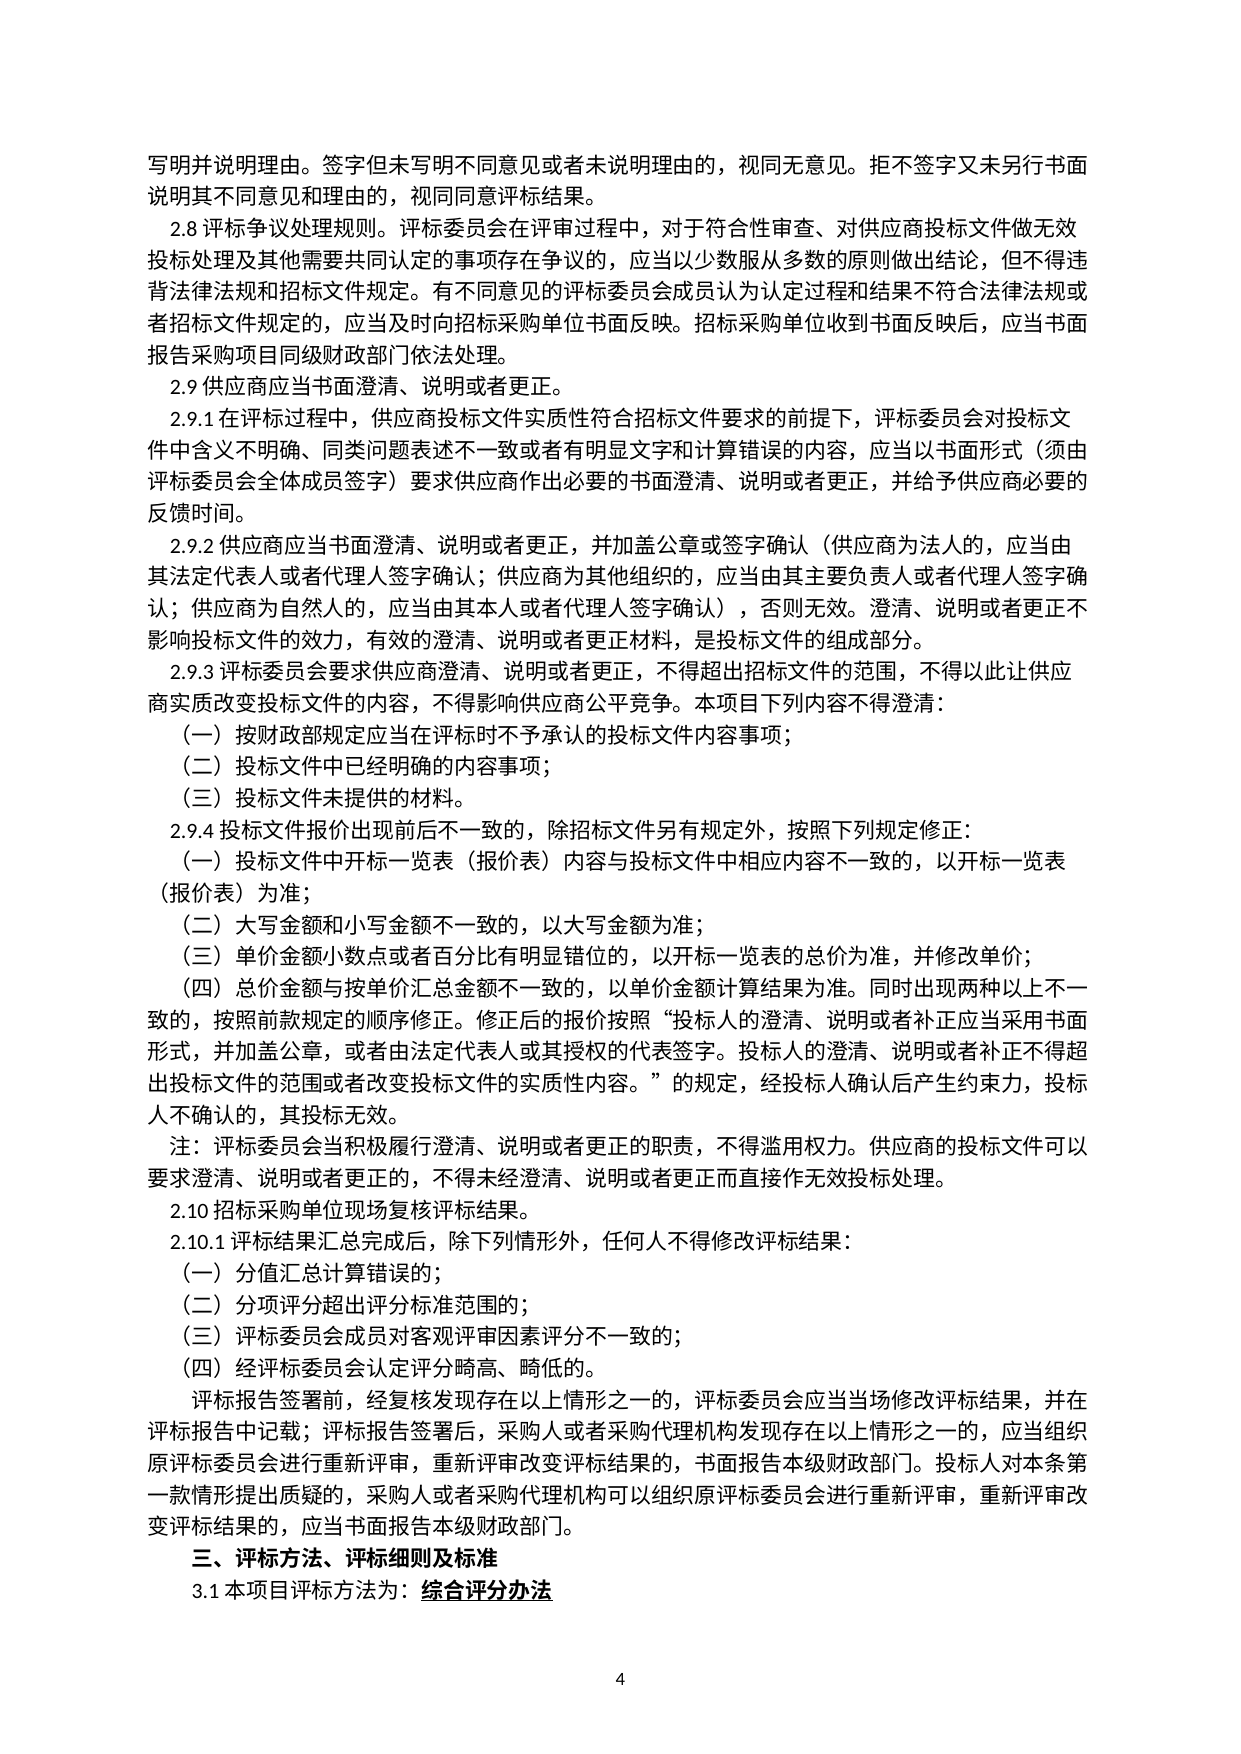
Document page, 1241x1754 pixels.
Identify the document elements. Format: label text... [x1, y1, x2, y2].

text 2.8 评标争议处理规则。评标委员会在评审过程中，对于符合性审查、对供应商投标文件做无效投标处理及其他需要共同认定的事项存在争议的，应当以少数服从多数的原则做出结论，但不得违背法律法规和招标文件规定。有不同意见的评标委员会成员认为认定过程和结果不符合法律法规或者招标文件规定的，应当及时向招标采购单位书面反映。招标采购单位收到书面反映后，应当书面报告采购项目同级财政部门依法处理。 [148, 211, 1092, 369]
text 2.9.3 评标委员会要求供应商澄清、说明或者更正，不得超出招标文件的范围，不得以此让供应商实质改变投标文件的内容，不得影响供应商公平竞争。本项目下列内容不得澄清： [148, 654, 1092, 718]
text 2.9 供应商应当书面澄清、说明或者更正。 [148, 369, 1092, 401]
text 2.9.2 供应商应当书面澄清、说明或者更正，并加盖公章或签字确认（供应商为法人的，应当由其法定代表人或者代理人签字确认；供应商为其他组织的，应当由其主要负责人或者代理人签字确认；供应商为自然人的，应当由其本人或者代理人签字确认），否则无效。澄清、说明或者更正不影响投标文件的效力，有效的澄清、说明或者更正材料，是投标文件的组成部分。 [148, 528, 1092, 654]
text 2.9.1在评标过程中，供应商投标文件实质性符合招标文件要求的前提下，评标委员会对投标文件中含义不明确、同类问题表述不一致或者有明显文字和计算错误的内容，应当以书面形式（须由评标委员会全体成员签字）要求供应商作出必要的书面澄清、说明或者更正，并给予供应商必要的反馈时间。 [148, 401, 1092, 528]
text （三）投标文件未提供的材料。 [148, 781, 1092, 813]
text 2.10 招标采购单位现场复核评标结果。 [148, 1193, 1092, 1224]
text （一）分值汇总计算错误的； [148, 1256, 1092, 1288]
text 2.10.1 评标结果汇总完成后，除下列情形外，任何人不得修改评标结果： [148, 1224, 1092, 1256]
text （一）投标文件中开标一览表（报价表）内容与投标文件中相应内容不一致的，以开标一览表（报价表）为准； [148, 844, 1092, 908]
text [148, 148, 1092, 211]
text 3.1 本项目评标方法为：综合评分办法 [148, 1573, 1092, 1604]
text （二）分项评分超出评分标准范围的； [148, 1288, 1092, 1319]
text 注：评标委员会当积极履行澄清、说明或者更正的职责，不得滥用权力。供应商的投标文件可以要求澄清、说明或者更正的，不得未经澄清、说明或者更正而直接作无效投标处理。 [148, 1129, 1092, 1193]
text （三）单价金额小数点或者百分比有明显错位的，以开标一览表的总价为准，并修改单价； [148, 939, 1092, 971]
text （三）评标委员会成员对客观评审因素评分不一致的； [148, 1319, 1092, 1351]
text （四）总价金额与按单价汇总金额不一致的，以单价金额计算结果为准。同时出现两种以上不一致的，按照前款规定的顺序修正。修正后的报价按照“投标人的澄清、说明或者补正应当采用书面形式，并加盖公章，或者由法定代表人或其授权的代表签字。投标人的澄清、说明或者补正不得超出投标文件的范围或者改变投标文件的实质性内容。”的规定，经投标人确认后产生约束力，投标人不确认的，其投标无效。 [148, 971, 1092, 1129]
text （二）大写金额和小写金额不一致的，以大写金额为准； [148, 908, 1092, 939]
text （一）按财政部规定应当在评标时不予承认的投标文件内容事项； [148, 718, 1092, 749]
text 2.9.4 投标文件报价出现前后不一致的，除招标文件另有规定外，按照下列规定修正： [148, 813, 1092, 844]
text 三、评标方法、评标细则及标准 [148, 1541, 1092, 1573]
text （二）投标文件中已经明确的内容事项； [148, 749, 1092, 781]
text （四）经评标委员会认定评分畸高、畸低的。 [148, 1351, 1092, 1383]
text 评标报告签署前，经复核发现存在以上情形之一的，评标委员会应当当场修改评标结果，并在评标报告中记载；评标报告签署后，采购人或者采购代理机构发现存在以上情形之一的，应当组织原评标委员会进行重新评审，重新评审改变评标结果的，书面报告本级财政部门。投标人对本条第一款情形提出质疑的，采购人或者采购代理机构可以组织原评标委员会进行重新评审，重新评审改变评标结果的，应当书面报告本级财政部门。 [148, 1383, 1092, 1541]
